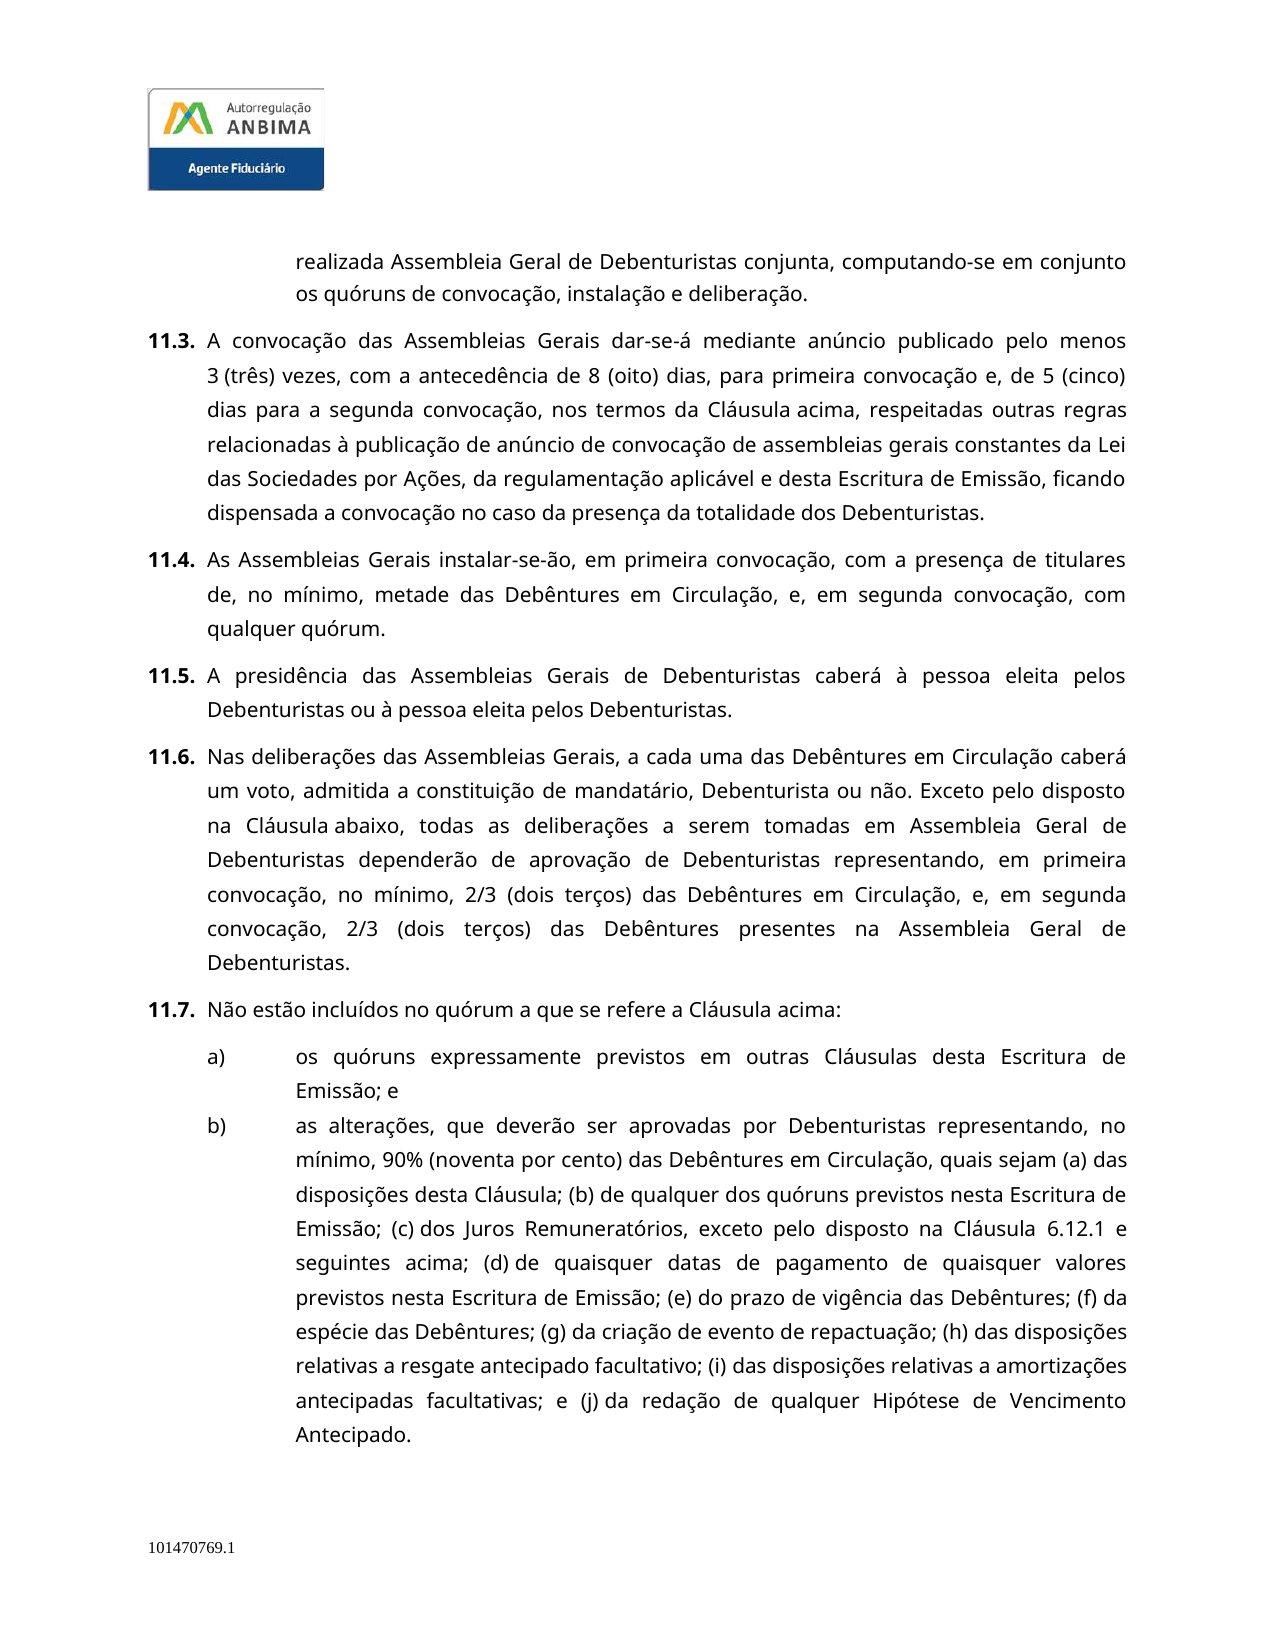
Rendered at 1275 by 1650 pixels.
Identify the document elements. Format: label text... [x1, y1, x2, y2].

list as alterações, que deverão ser aprovadas por Debenturistas representando, no mínimo, 90% (noventa por cento) das Debêntures em Circulação, quais sejam (a) das disposições desta Cláusula; (b) de qualquer dos quóruns previstos nesta Escritura de Emissão; (c) dos Juros Remuneratórios, exceto pelo disposto na Cláusula 7.12.1 e seguintes acima; (d) de quaisquer datas de pagamento de quaisquer valores previstos nesta Escritura de Emissão; (e) do prazo de vigência das Debêntures; (f) da espécie das Debêntures; (g) da criação de evento de repactuação; (h) das disposições relativas a resgate antecipado facultativo; (i) das disposições relativas a amortizações antecipadas facultativas; e (j) da redação de qualquer Hipótese de Vencimento Antecipado. [207, 1111, 1127, 1449]
list As Assembleias Gerais instalar-se-ão, em primeira convocação, com a presença de titulares de, no mínimo, metade das Debêntures em Circulação, e, em segunda convocação, com qualquer quórum. [148, 545, 1127, 643]
list os quóruns expressamente previstos em outras Cláusulas desta Escritura de Emissão; e [207, 1042, 1127, 1105]
list A convocação das Assembleias Gerais dar-se-á mediante anúncio publicado pelo menos 3 (três) vezes, com a antecedência de 8 (oito) dias, para primeira convocação e, de 5 (cinco) dias para a segunda convocação, nos termos da Cláusula 7.27 acima, respeitadas outras regras relacionadas à publicação de anúncio de convocação de assembleias gerais constantes da Lei das Sociedades por Ações, da regulamentação aplicável e desta Escritura de Emissão, ficando dispensada a convocação no caso da presença da totalidade dos Debenturistas. [148, 327, 1127, 527]
list Não estão incluídos no quórum a que se refere a Cláusula 12.6 acima: [148, 995, 1127, 1024]
picture [147, 88, 325, 191]
list Nas deliberações das Assembleias Gerais, a cada uma das Debêntures em Circulação caberá um voto, admitida a constituição de mandatário, Debenturista ou não. Exceto pelo disposto na Cláusula 12.7 abaixo, todas as deliberações a serem tomadas em Assembleia Geral de Debenturistas dependerão de aprovação de Debenturistas representando, em primeira convocação, no mínimo, 2/3 (dois terços) das Debêntures em Circulação, e, em segunda convocação, 2/3 (dois terços) das Debêntures presentes na Assembleia Geral de Debenturistas. [148, 742, 1127, 977]
list A presidência das Assembleias Gerais de Debenturistas caberá à pessoa eleita pelos Debenturistas ou à pessoa eleita pelos Debenturistas. [148, 661, 1127, 724]
